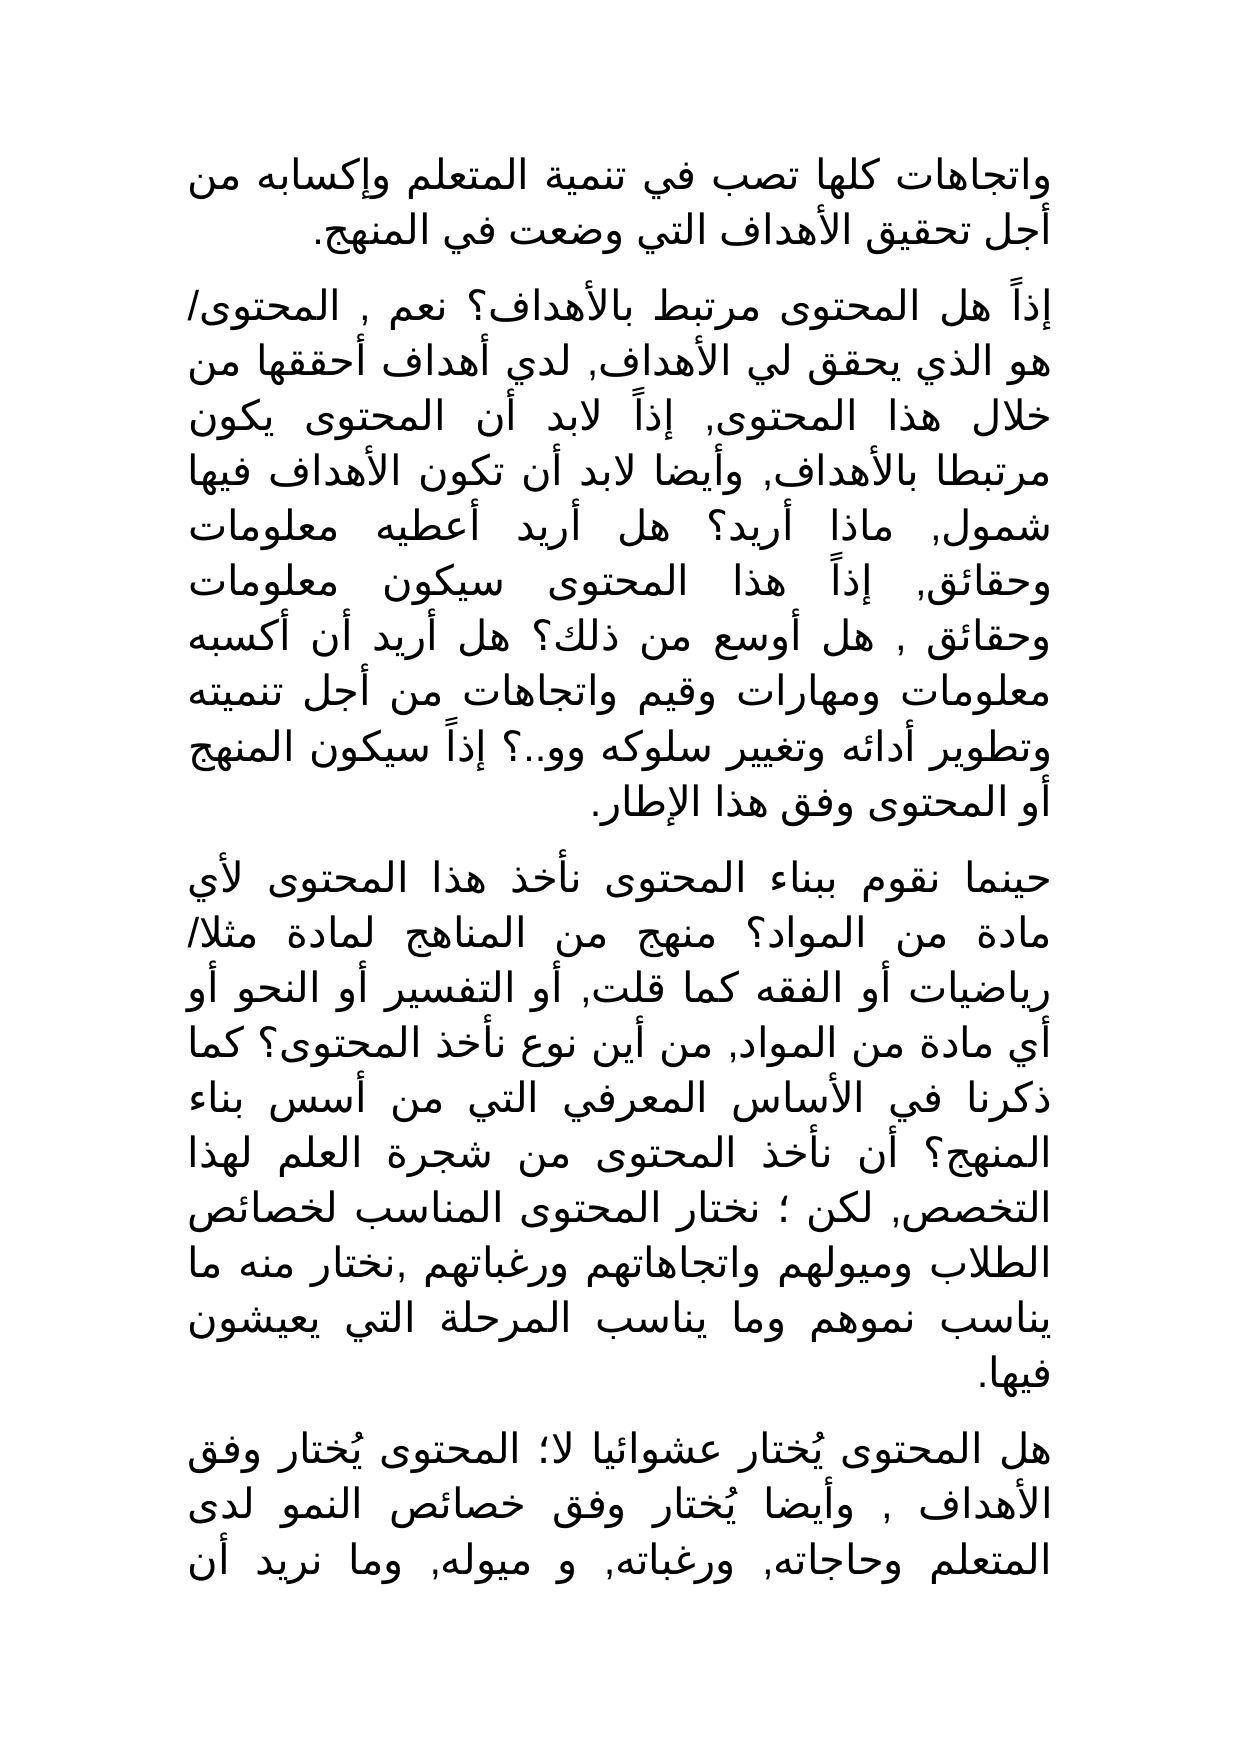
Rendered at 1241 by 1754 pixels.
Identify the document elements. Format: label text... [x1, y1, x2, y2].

text إذاً هل المحتوى مرتبط بالأهداف؟ نعم , المحتوى/ هو الذي يحقق لي الأهداف, لدي أهداف أحققها من خلال هذا المحتوى, إذاً لابد أن المحتوى يكون مرتبطا بالأهداف, وأيضا لابد أن تكون الأهداف فيها شمول, ماذا أريد؟ هل أريد أعطيه معلومات وحقائق, إذاً هذا المحتوى سيكون معلومات وحقائق , هل أوسع من ذلك؟ هل أريد أن أكسبه معلومات ومهارات وقيم واتجاهات من أجل تنميته وتطوير أدائه وتغيير سلوكه وو..؟ إذاً سيكون المنهج أو المحتوى وفق هذا الإطار. [187, 281, 1053, 825]
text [187, 150, 1053, 253]
text حينما نقوم ببناء المحتوى نأخذ هذا المحتوى لأي مادة من المواد؟ منهج من المناهج لمادة مثلا/ رياضيات أو الفقه كما قلت, أو التفسير أو النحو أو أي مادة من المواد, من أين نوع نأخذ المحتوى؟ كما ذكرنا في الأساس المعرفي التي من أسس بناء المنهج؟ أن نأخذ المحتوى من شجرة العلم لهذا التخصص, لكن ؛ نختار المحتوى المناسب لخصائص الطلاب وميولهم واتجاهاتهم ورغباتهم ,نختار منه ما يناسب نموهم وما يناسب المرحلة التي يعيشون فيها. [187, 853, 1053, 1397]
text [187, 1425, 1053, 1583]
